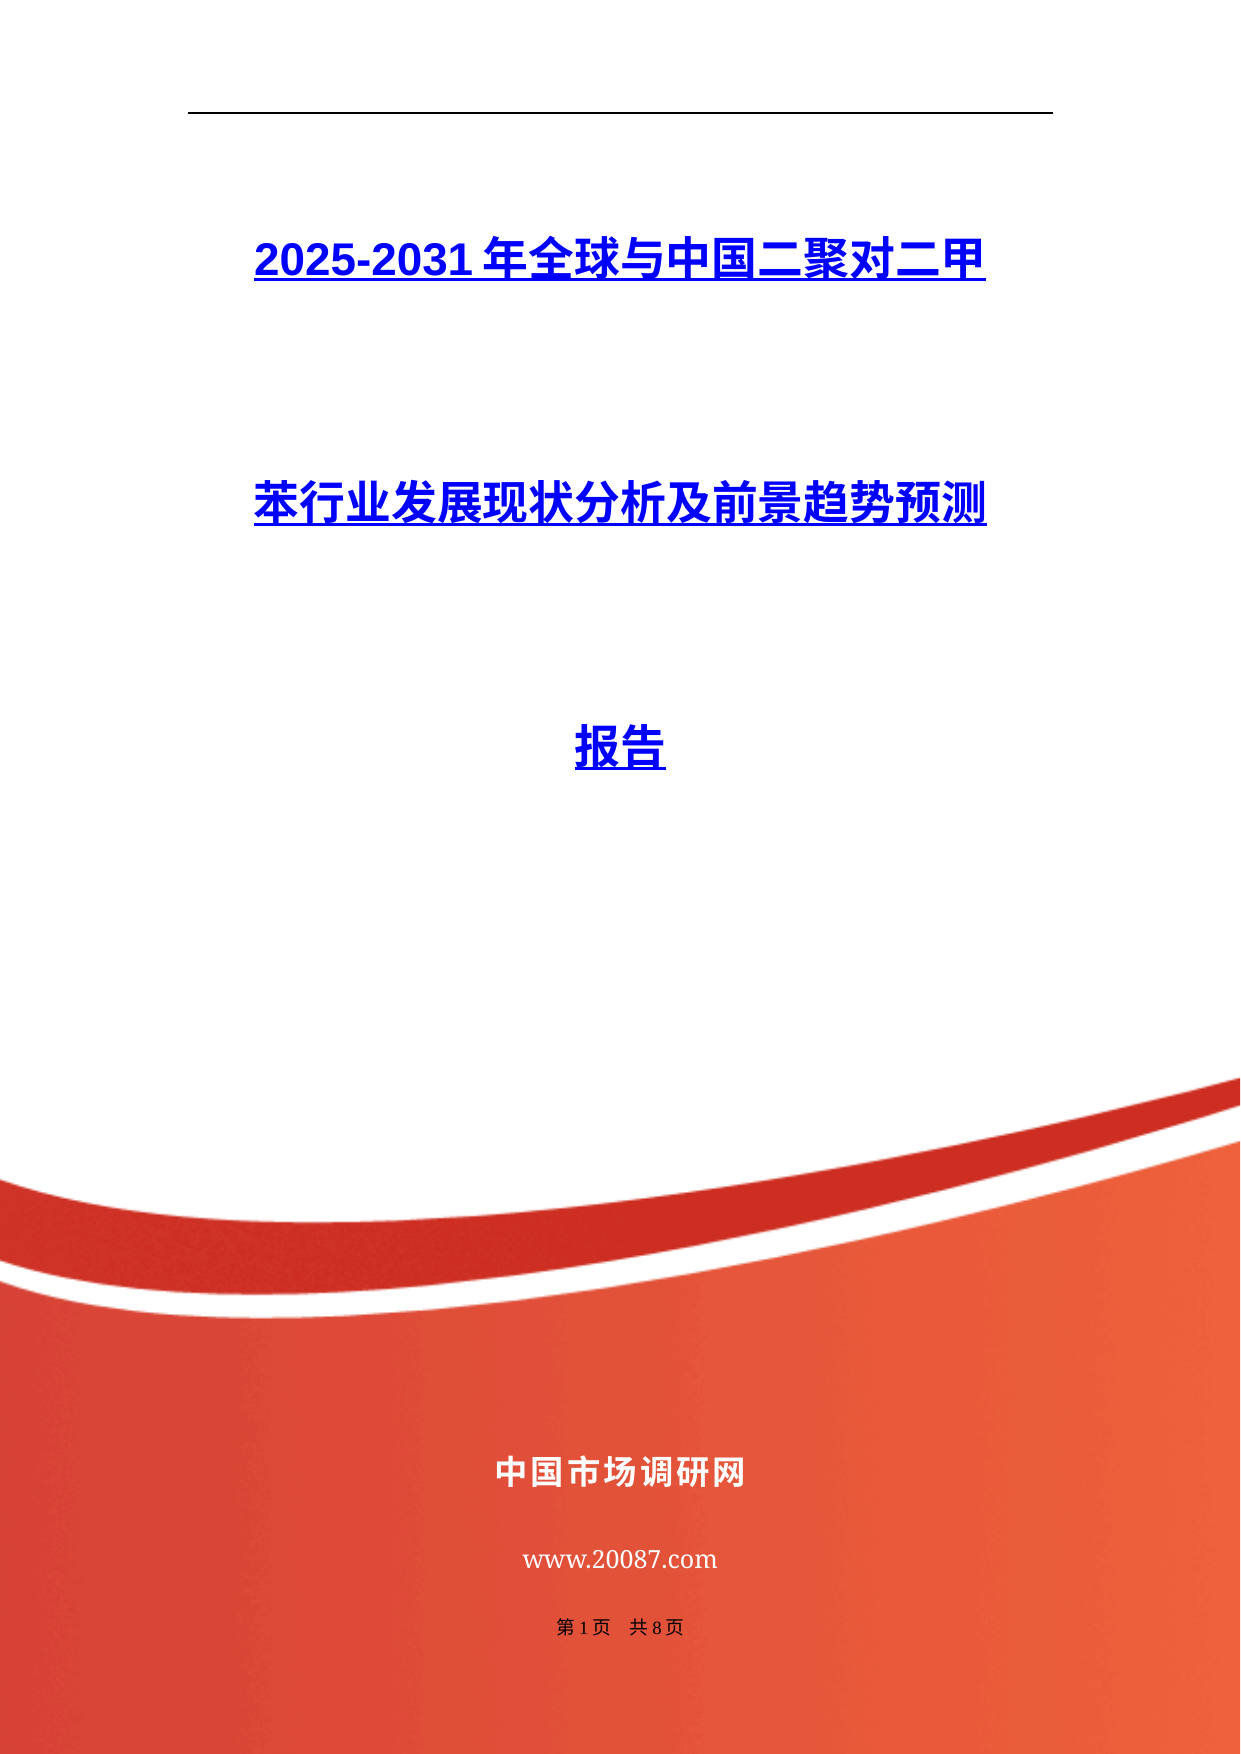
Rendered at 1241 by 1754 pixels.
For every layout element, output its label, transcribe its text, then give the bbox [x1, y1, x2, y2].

subtitle 中国市场调研网 [187, 1437, 1053, 1502]
picture [0, 1006, 1241, 1754]
table_header 2025-2031年全球与中国二聚对二甲苯行业发展现状分析及前景趋势预测报告 [188, 207, 1053, 871]
text www.20087.com [187, 1526, 1053, 1591]
